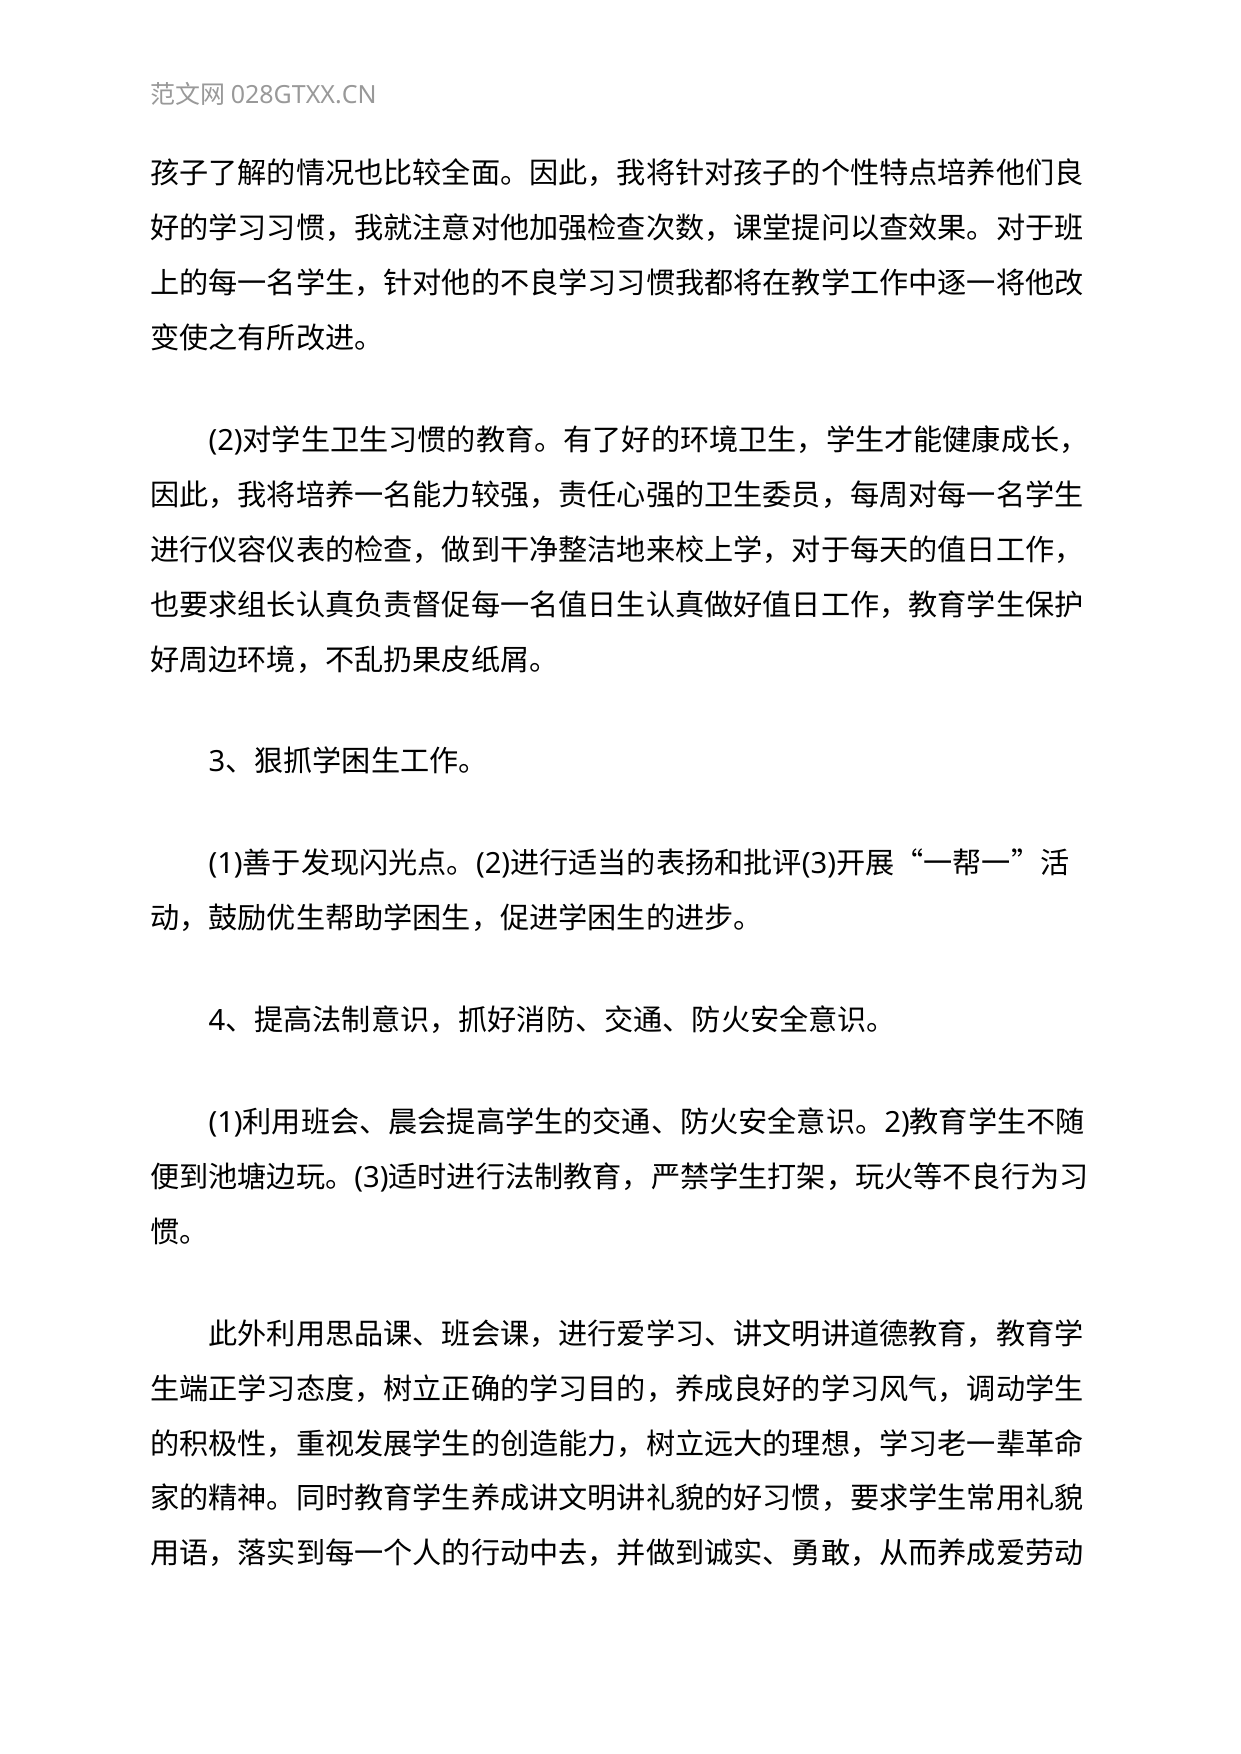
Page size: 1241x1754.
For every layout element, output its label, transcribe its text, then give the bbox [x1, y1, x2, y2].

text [150, 150, 1090, 357]
text 4、提高法制意识，抓好消防、交通、防火安全意识。 [150, 997, 1090, 1039]
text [150, 1310, 1090, 1572]
text (2)对学生卫生习惯的教育。有了好的环境卫生，学生才能健康成长，因此，我将培养一名能力较强，责任心强的卫生委员，每周对每一名学生进行仪容仪表的检查，做到干净整洁地来校上学，对于每天的值日工作，也要求组长认真负责督促每一名值日生认真做好值日工作，教育学生保护好周边环境，不乱扔果皮纸屑。 [150, 416, 1090, 678]
text (1)利用班会、晨会提高学生的交通、防火安全意识。2)教育学生不随便到池塘边玩。(3)适时进行法制教育，严禁学生打架，玩火等不良行为习惯。 [150, 1099, 1090, 1251]
text (1)善于发现闪光点。(2)进行适当的表扬和批评(3)开展“一帮一”活动，鼓励优生帮助学困生，促进学困生的进步。 [150, 840, 1090, 937]
text 3、狠抓学困生工作。 [150, 738, 1090, 780]
